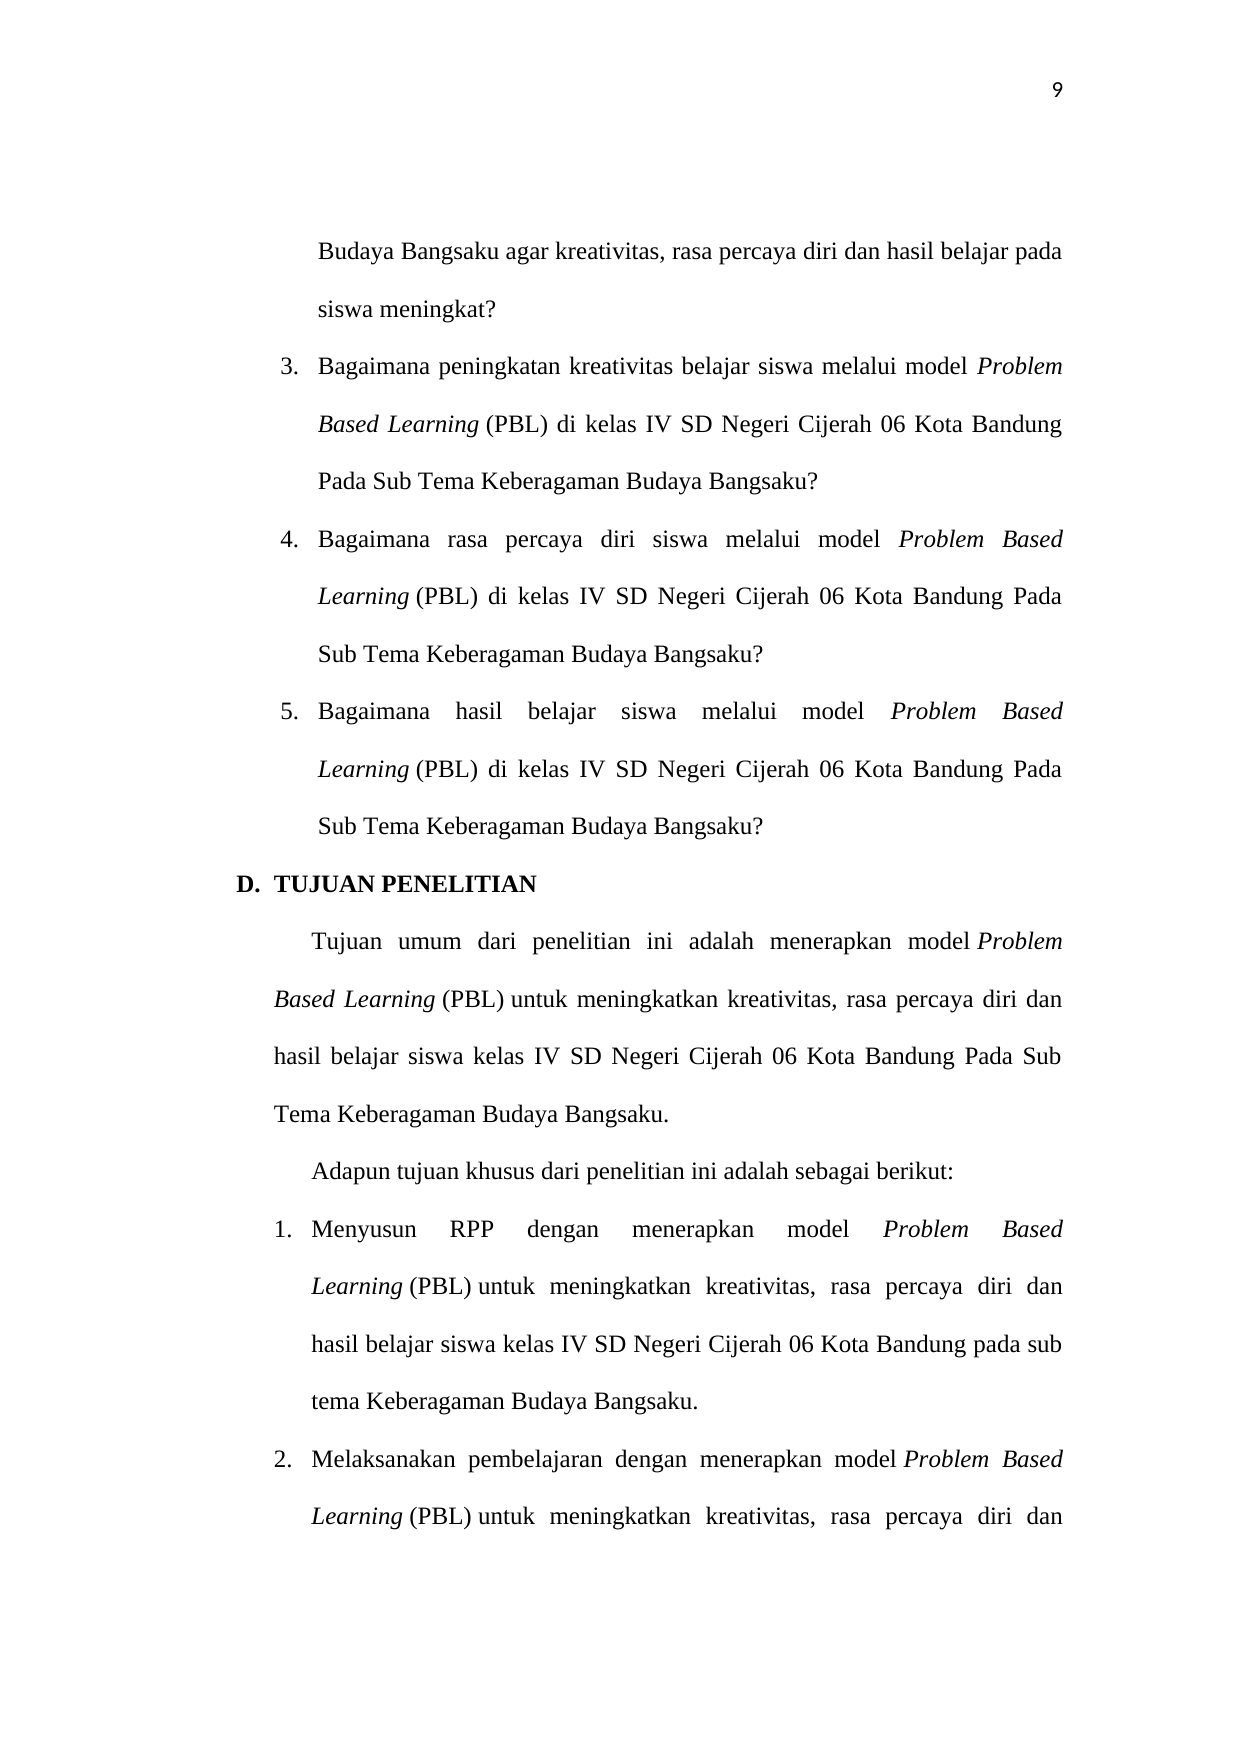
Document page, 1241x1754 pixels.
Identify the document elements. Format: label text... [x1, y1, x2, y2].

list TUJUAN PENELITIAN [236, 869, 1063, 897]
list Bagaimana rasa percaya diri siswa melalui model Problem Based Learning (PBL) di kelas IV SD Negeri Cijerah 06 Kota Bandung Pada Sub Tema Keberagaman Budaya Bangsaku? [280, 524, 1063, 667]
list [280, 236, 1063, 322]
list Bagaimana hasil belajar siswa melalui model Problem Based Learning (PBL) di kelas IV SD Negeri Cijerah 06 Kota Bandung Pada Sub Tema Keberagaman Budaya Bangsaku? [280, 696, 1063, 840]
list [274, 1444, 1063, 1530]
text Adapun tujuan khusus dari penelitian ini adalah sebagai berikut: [274, 1156, 1063, 1185]
list Bagaimana peningkatan kreativitas belajar siswa melalui model Problem Based Learning (PBL) di kelas IV SD Negeri Cijerah 06 Kota Bandung Pada Sub Tema Keberagaman Budaya Bangsaku? [280, 351, 1063, 495]
text Tujuan umum dari penelitian ini adalah menerapkan model Problem Based Learning (PBL) untuk meningkatkan kreativitas, rasa percaya diri dan hasil belajar siswa kelas IV SD Negeri Cijerah 06 Kota Bandung Pada Sub Tema Keberagaman Budaya Bangsaku. [274, 926, 1063, 1127]
list Menyusun RPP dengan menerapkan model Problem Based Learning (PBL) untuk meningkatkan kreativitas, rasa percaya diri dan hasil belajar siswa kelas IV SD Negeri Cijerah 06 Kota Bandung pada sub tema Keberagaman Budaya Bangsaku. [274, 1214, 1063, 1415]
